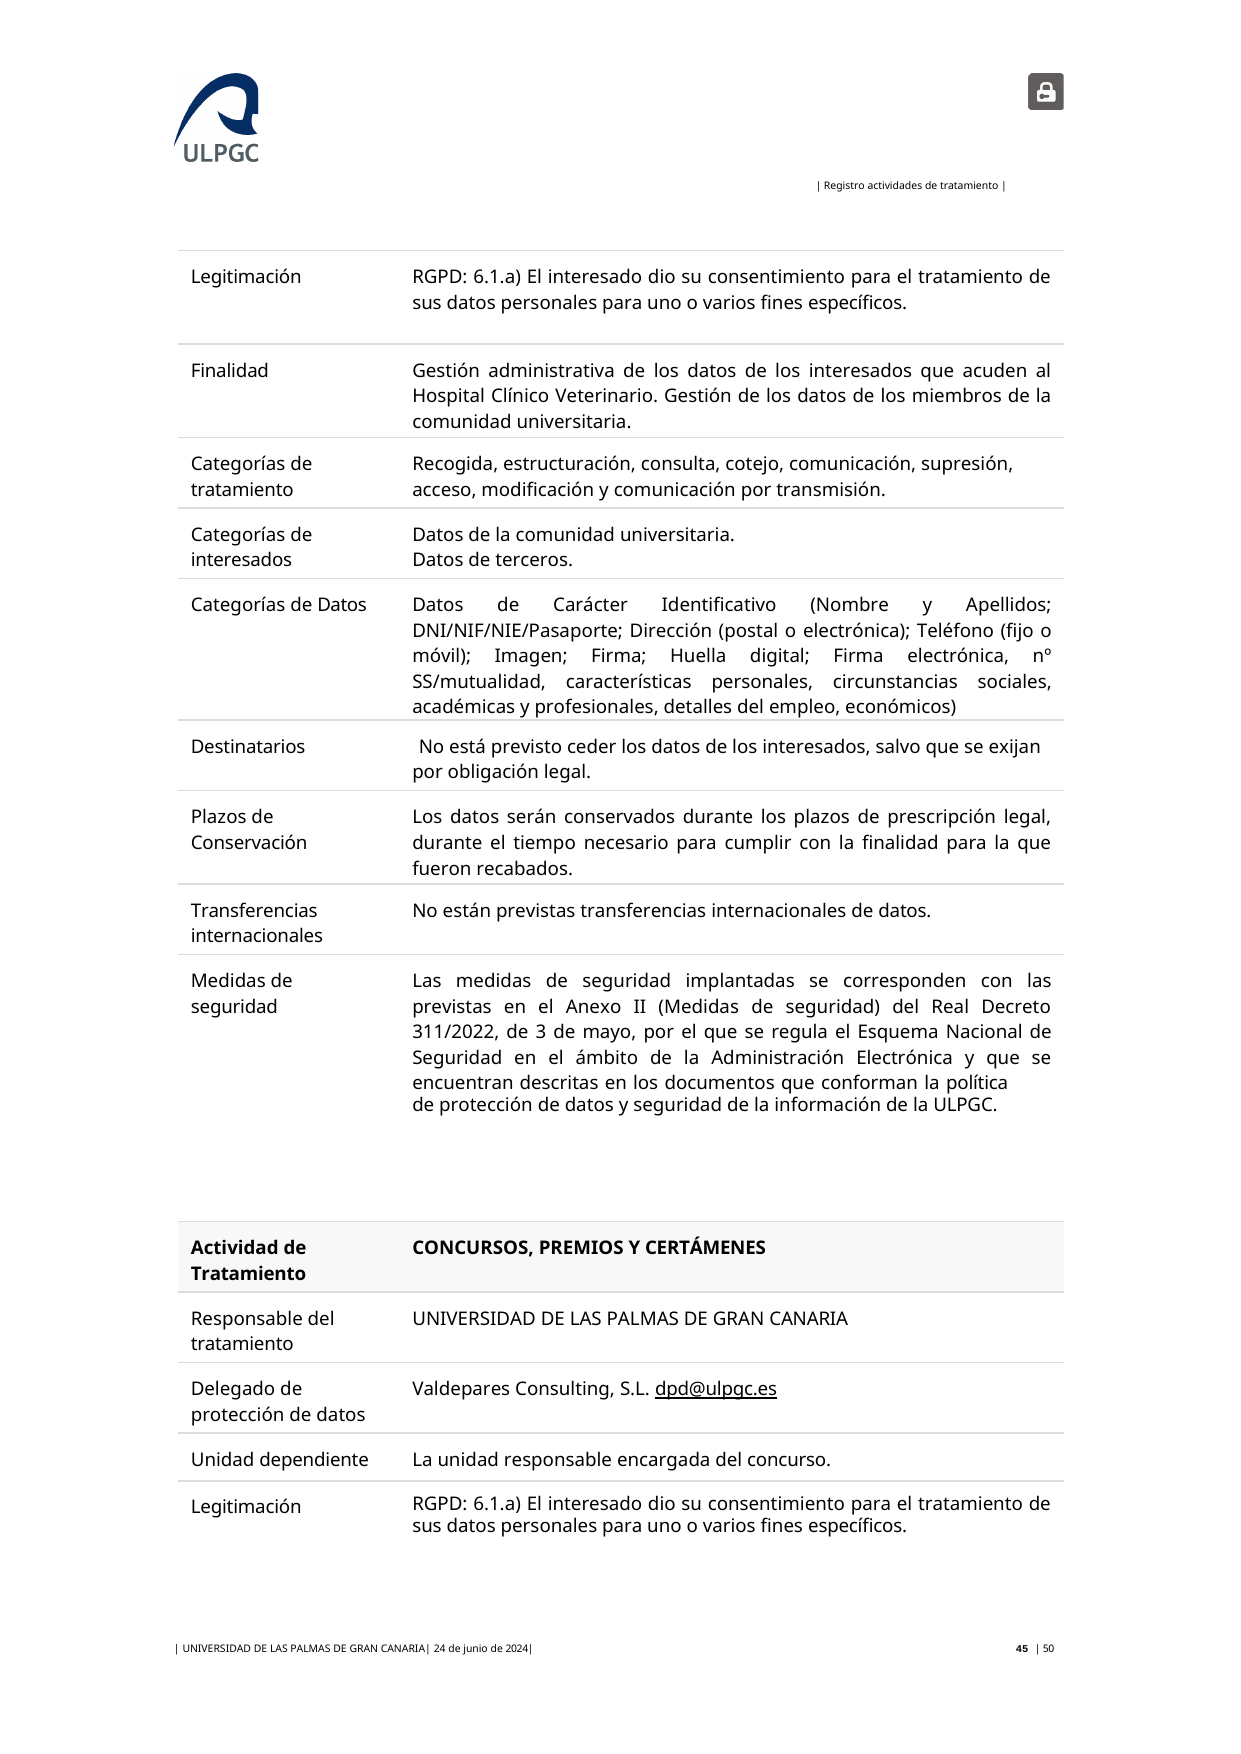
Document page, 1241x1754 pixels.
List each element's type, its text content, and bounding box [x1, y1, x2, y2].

table_header Actividad de Tratamiento [178, 1222, 395, 1291]
table_header CONCURSOS, PREMIOS Y CERTÁMENES [395, 1222, 1064, 1291]
table_cell Categorías de Datos [178, 579, 397, 719]
table_cell No están previstas transferencias internacionales de datos. [397, 885, 1064, 954]
table_cell Recogida, estructuración, consulta, cotejo, comunicación, supresión, acceso, modificación y comunicación por transmisión. [397, 438, 1064, 507]
table_cell Destinatarios [178, 721, 397, 789]
table_cell Datos de Carácter Identificativo (Nombre y Apellidos; DNI/NIF/NIE/Pasaporte; Dirección (postal o electrónica); Teléfono (fijo o móvil); Imagen; Firma; Huella digital; Firma electrónica, nº SS/mutualidad, características personales, circunstancias sociales, académicas y profesionales, detalles del empleo, económicos) [397, 579, 1064, 719]
table_cell No está previsto ceder los datos de los interesados, salvo que se exijan por obligación legal. [397, 721, 1064, 789]
table_header Legitimación [178, 251, 397, 343]
table_cell Gestión administrativa de los datos de los interesados que acuden al Hospital Clínico Veterinario. Gestión de los datos de los miembros de la comunidad universitaria. [397, 345, 1064, 437]
picture [1028, 73, 1064, 110]
picture [173, 73, 259, 162]
table_cell Unidad dependiente [178, 1434, 395, 1480]
table_cell Las medidas de seguridad implantadas se corresponden con las previstas en el Anexo II (Medidas de seguridad) del Real Decreto 311/2022, de 3 de mayo, por el que se regula el Esquema Nacional de Seguridad en el ámbito de la Administración Electrónica y que se encuentran descritas en los documentos que conforman la política de protección de datos y seguridad de la información de la ULPGC. [397, 955, 1064, 1116]
table_header RGPD: 6.1.a) El interesado dio su consentimiento para el tratamiento de sus datos personales para uno o varios fines específicos. [397, 251, 1064, 343]
table_cell Finalidad [178, 345, 397, 437]
table_cell Delegado de protección de datos [178, 1363, 395, 1432]
table_cell Transferencias internacionales [178, 885, 397, 954]
table_cell Legitimación [178, 1482, 395, 1561]
table_cell Valdepares Consulting, S.L. dpd@ulpgc.es [395, 1363, 1064, 1432]
table_cell Datos de la comunidad universitaria. Datos de terceros. [397, 509, 1064, 578]
table_cell Plazos de Conservación [178, 791, 397, 883]
table_cell Los datos serán conservados durante los plazos de prescripción legal, durante el tiempo necesario para cumplir con la finalidad para la que fueron recabados. [397, 791, 1064, 883]
table_cell La unidad responsable encargada del concurso. [395, 1434, 1064, 1480]
table_cell Responsable del tratamiento [178, 1293, 395, 1362]
table_cell RGPD: 6.1.a) El interesado dio su consentimiento para el tratamiento de sus datos personales para uno o varios fines específicos. [395, 1482, 1064, 1561]
table_cell Medidas de seguridad [178, 955, 397, 1116]
table_cell UNIVERSIDAD DE LAS PALMAS DE GRAN CANARIA [395, 1293, 1064, 1362]
table_cell Categorías de interesados [178, 509, 397, 578]
table_cell Categorías de tratamiento [178, 438, 397, 507]
